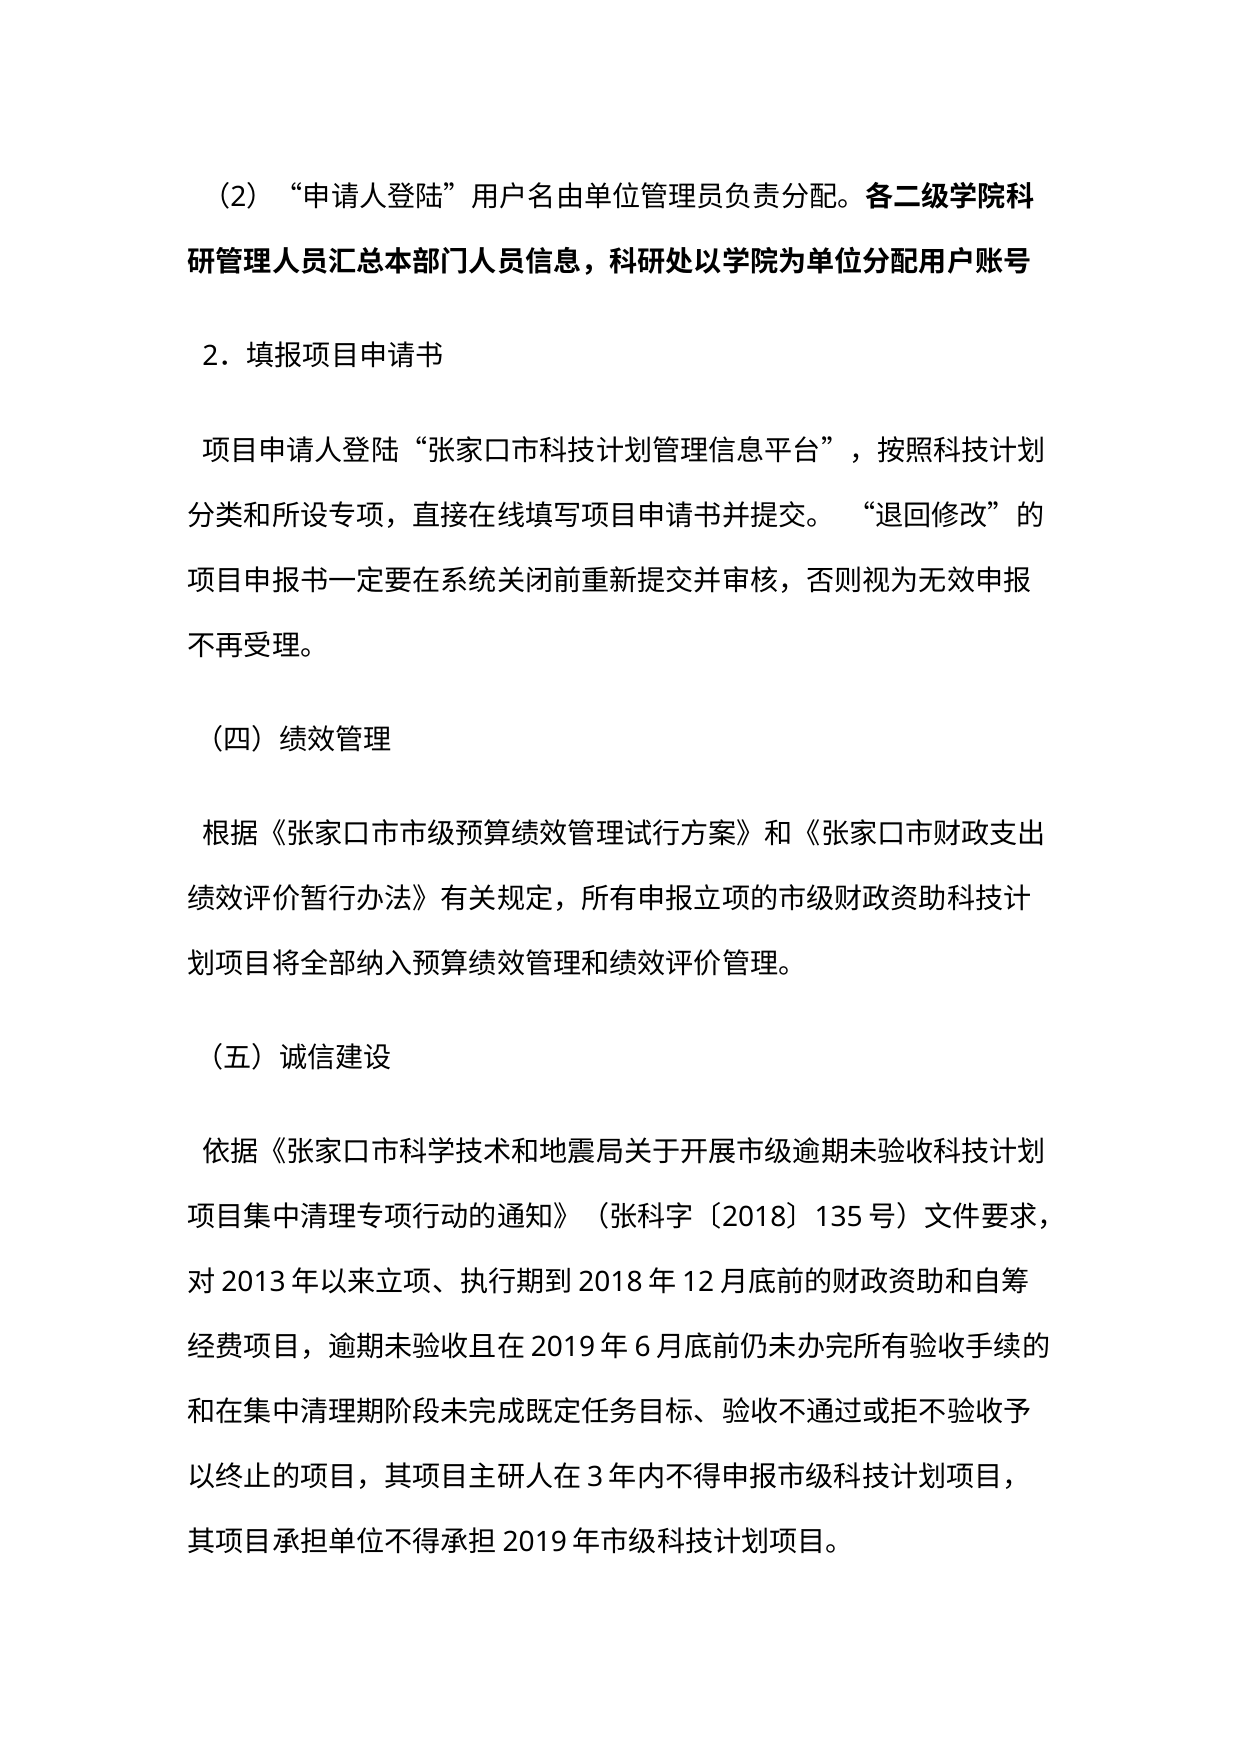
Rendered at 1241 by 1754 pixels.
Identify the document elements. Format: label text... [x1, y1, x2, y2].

text 根据《张家口市市级预算绩效管理试行方案》和《张家口市财政支出绩效评价暂行办法》有关规定，所有申报立项的市级财政资助科技计划项目将全部纳入预算绩效管理和绩效评价管理。 [187, 799, 1053, 994]
text （2）“申请人登陆”用户名由单位管理员负责分配。各二级学院科研管理人员汇总本部门人员信息，科研处以学院为单位分配用户账号 [187, 162, 1053, 292]
text 依据《张家口市科学技术和地震局关于开展市级逾期未验收科技计划项目集中清理专项行动的通知》（张科字〔2018〕135号）文件要求，对2013年以来立项、执行期到2018年12月底前的财政资助和自筹经费项目，逾期未验收且在2019年6月底前仍未办完所有验收手续的和在集中清理期阶段未完成既定任务目标、验收不通过或拒不验收予以终止的项目，其项目主研人在3年内不得申报市级科技计划项目，其项目承担单位不得承担2019年市级科技计划项目。 [187, 1117, 1053, 1572]
text 项目申请人登陆“张家口市科技计划管理信息平台”，按照科技计划分类和所设专项，直接在线填写项目申请书并提交。 “退回修改”的项目申报书一定要在系统关闭前重新提交并审核，否则视为无效申报不再受理。 [187, 415, 1053, 675]
text （五）诚信建设 [187, 1023, 1053, 1088]
text 2．填报项目申请书 [187, 321, 1053, 386]
text （四）绩效管理 [187, 704, 1053, 769]
